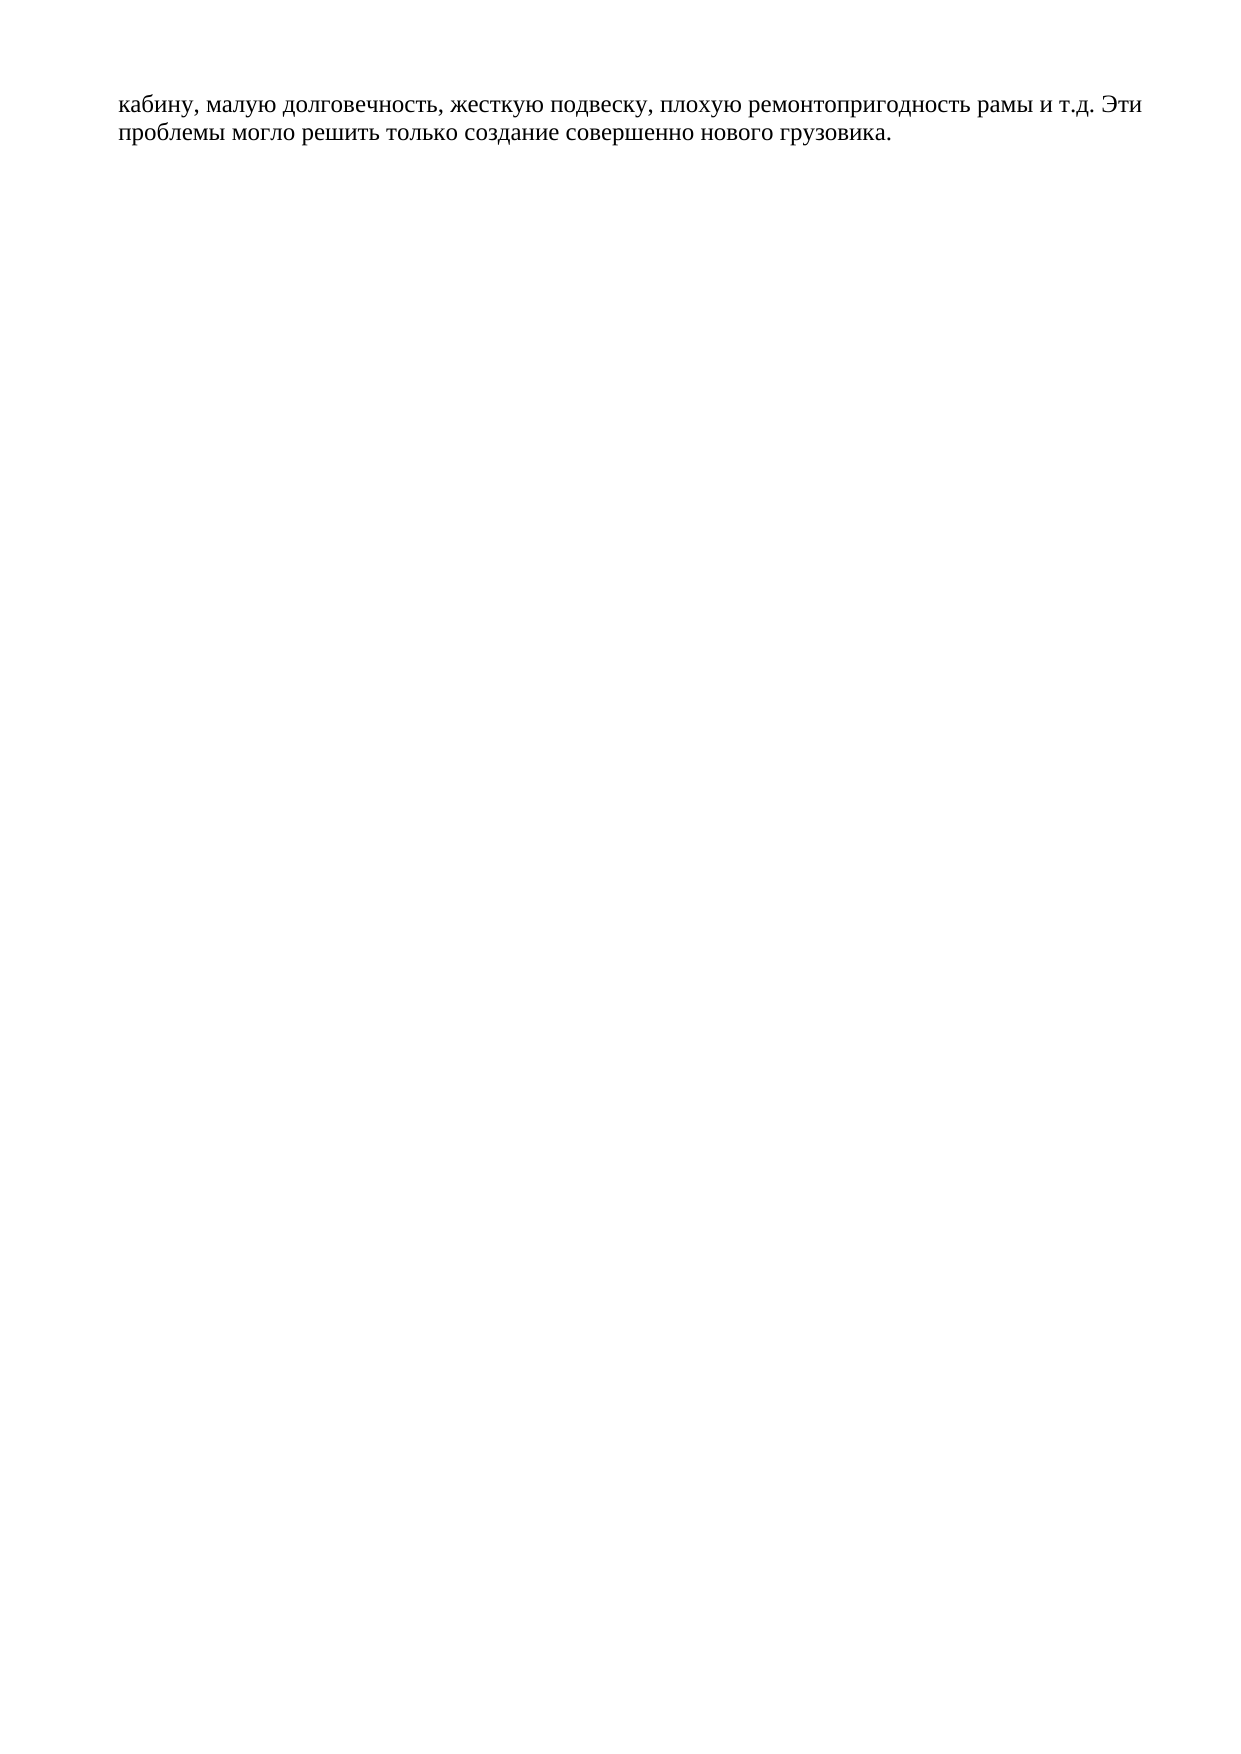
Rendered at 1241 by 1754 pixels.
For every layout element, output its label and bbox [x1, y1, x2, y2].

text [118, 89, 1167, 146]
